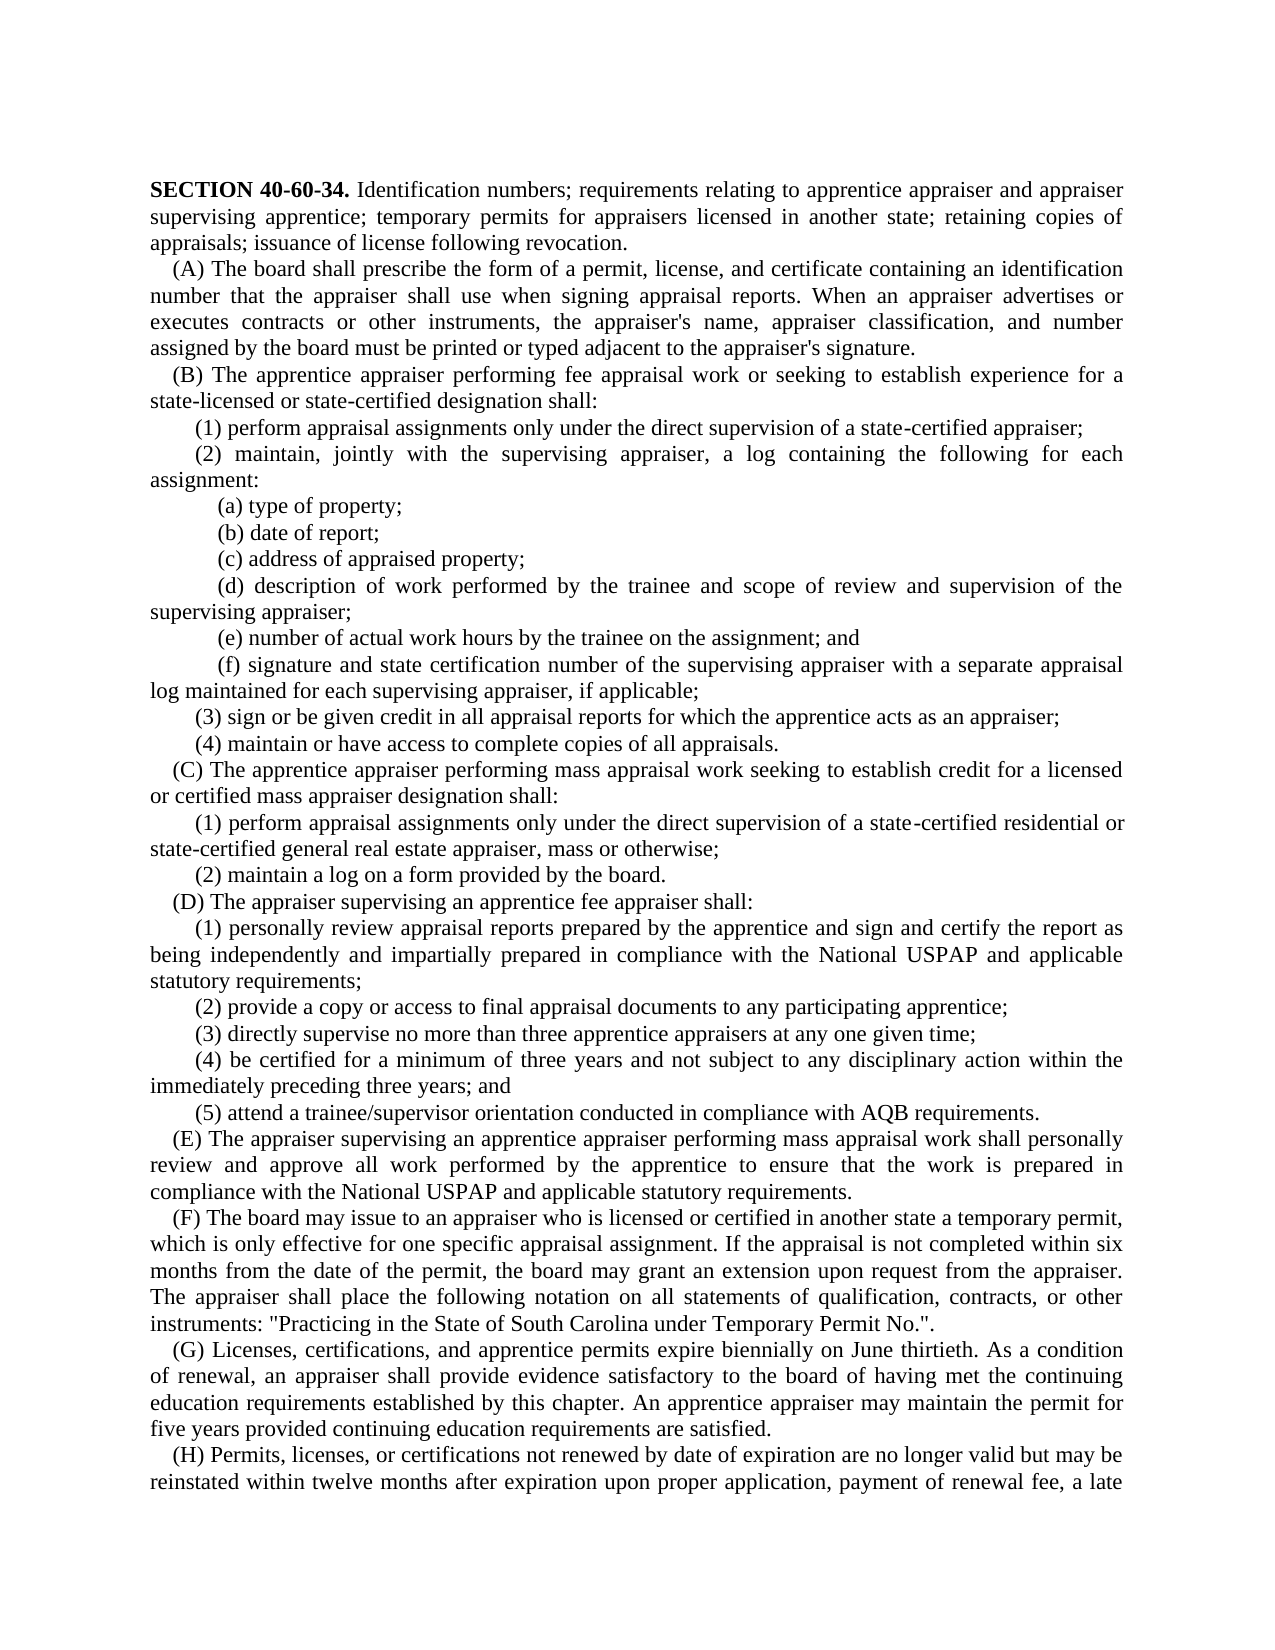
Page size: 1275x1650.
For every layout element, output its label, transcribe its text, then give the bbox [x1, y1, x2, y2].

text (1) personally review appraisal reports prepared by the apprentice and sign and certify the report as being independently and impartially prepared in compliance with the National USPAP and applicable statutory requirements; [150, 914, 1125, 993]
text SECTION 40-60-34. Identification numbers; requirements relating to apprentice appraiser and appraiser supervising apprentice; temporary permits for appraisers licensed in another state; retaining copies of appraisals; issuance of license following revocation. [150, 176, 1125, 255]
text (F) The board may issue to an appraiser who is licensed or certified in another state a temporary permit, which is only effective for one specific appraisal assignment. If the appraisal is not completed within six months from the date of the permit, the board may grant an extension upon request from the appraiser. The appraiser shall place the following notation on all statements of qualification, contracts, or other instruments: "Practicing in the State of South Carolina under Temporary Permit No.". [150, 1204, 1125, 1336]
text (4) maintain or have access to complete copies of all appraisals. [150, 730, 1125, 756]
text (4) be certified for a minimum of three years and not subject to any disciplinary action within the immediately preceding three years; and [150, 1046, 1125, 1099]
text (5) attend a trainee/supervisor orientation conducted in compliance with AQB requirements. [150, 1099, 1125, 1125]
text (C) The apprentice appraiser performing mass appraisal work seeking to establish credit for a licensed or certified mass appraiser designation shall: [150, 756, 1125, 809]
text (A) The board shall prescribe the form of a permit, license, and certificate containing an identification number that the appraiser shall use when signing appraisal reports. When an appraiser advertises or executes contracts or other instruments, the appraiser's name, appraiser classification, and number assigned by the board must be printed or typed adjacent to the appraiser's signature. [150, 255, 1125, 361]
text (1) perform appraisal assignments only under the direct supervision of a state-certified appraiser; [150, 413, 1125, 440]
text (G) Licenses, certifications, and apprentice permits expire biennially on June thirtieth. As a condition of renewal, an appraiser shall provide evidence satisfactory to the board of having met the continuing education requirements established by this chapter. An apprentice appraiser may maintain the permit for five years provided continuing education requirements are satisfied. [150, 1336, 1125, 1441]
text (b) date of report; [150, 519, 1125, 545]
text (a) type of property; [150, 493, 1125, 519]
text (1) perform appraisal assignments only under the direct supervision of a state-certified residential or state-certified general real estate appraiser, mass or otherwise; [150, 809, 1125, 862]
text (d) description of work performed by the trainee and scope of review and supervision of the supervising appraiser; [150, 572, 1125, 624]
text (e) number of actual work hours by the trainee on the assignment; and [150, 624, 1125, 651]
text (E) The appraiser supervising an apprentice appraiser performing mass appraisal work shall personally review and approve all work performed by the apprentice to ensure that the work is prepared in compliance with the National USPAP and applicable statutory requirements. [150, 1125, 1125, 1204]
text (3) sign or be given credit in all appraisal reports for which the apprentice acts as an appraiser; [150, 703, 1125, 730]
text (2) maintain a log on a form provided by the board. [150, 862, 1125, 888]
text (B) The apprentice appraiser performing fee appraisal work or seeking to establish experience for a state-licensed or state-certified designation shall: [150, 361, 1125, 413]
text (3) directly supervise no more than three apprentice appraisers at any one given time; [150, 1020, 1125, 1046]
text (c) address of appraised property; [150, 545, 1125, 572]
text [150, 1441, 1125, 1494]
text (2) maintain, jointly with the supervising appraiser, a log containing the following for each assignment: [150, 440, 1125, 493]
text (D) The appraiser supervising an apprentice fee appraiser shall: [150, 888, 1125, 914]
text (2) provide a copy or access to final appraisal documents to any participating apprentice; [150, 993, 1125, 1020]
text (f) signature and state certification number of the supervising appraiser with a separate appraisal log maintained for each supervising appraiser, if applicable; [150, 651, 1125, 703]
